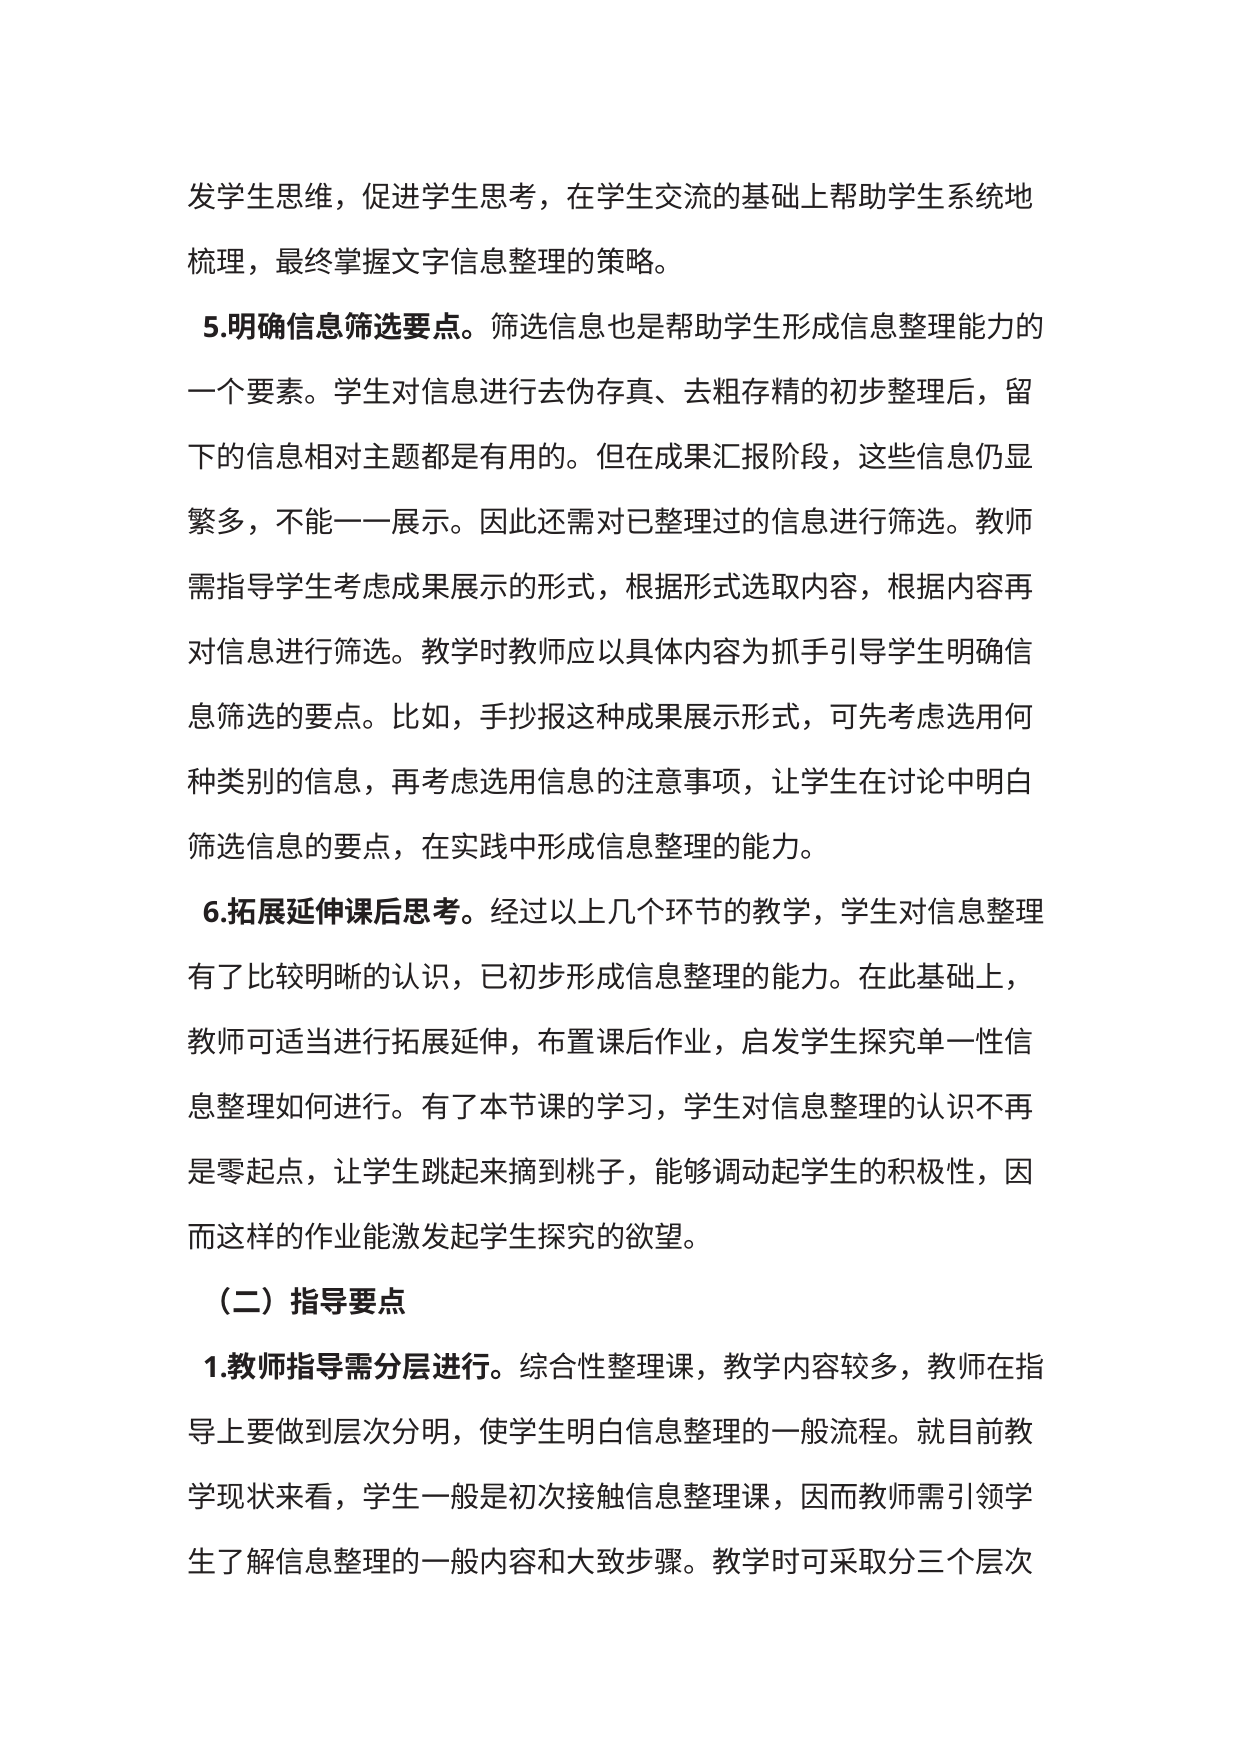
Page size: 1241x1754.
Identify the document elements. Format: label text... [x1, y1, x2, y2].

text 6.拓展延伸课后思考。经过以上几个环节的教学，学生对信息整理有了比较明晰的认识，已初步形成信息整理的能力。在此基础上，教师可适当进行拓展延伸，布置课后作业，启发学生探究单一性信息整理如何进行。有了本节课的学习，学生对信息整理的认识不再是零起点，让学生跳起来摘到桃子，能够调动起学生的积极性，因而这样的作业能激发起学生探究的欲望。 [187, 877, 1053, 1267]
text （二）指导要点 [187, 1267, 1053, 1332]
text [187, 1332, 1053, 1592]
text 5.明确信息筛选要点。筛选信息也是帮助学生形成信息整理能力的一个要素。学生对信息进行去伪存真、去粗存精的初步整理后，留下的信息相对主题都是有用的。但在成果汇报阶段，这些信息仍显繁多，不能一一展示。因此还需对已整理过的信息进行筛选。教师需指导学生考虑成果展示的形式，根据形式选取内容，根据内容再对信息进行筛选。教学时教师应以具体内容为抓手引导学生明确信息筛选的要点。比如，手抄报这种成果展示形式，可先考虑选用何种类别的信息，再考虑选用信息的注意事项，让学生在讨论中明白筛选信息的要点，在实践中形成信息整理的能力。 [187, 292, 1053, 877]
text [187, 162, 1053, 292]
